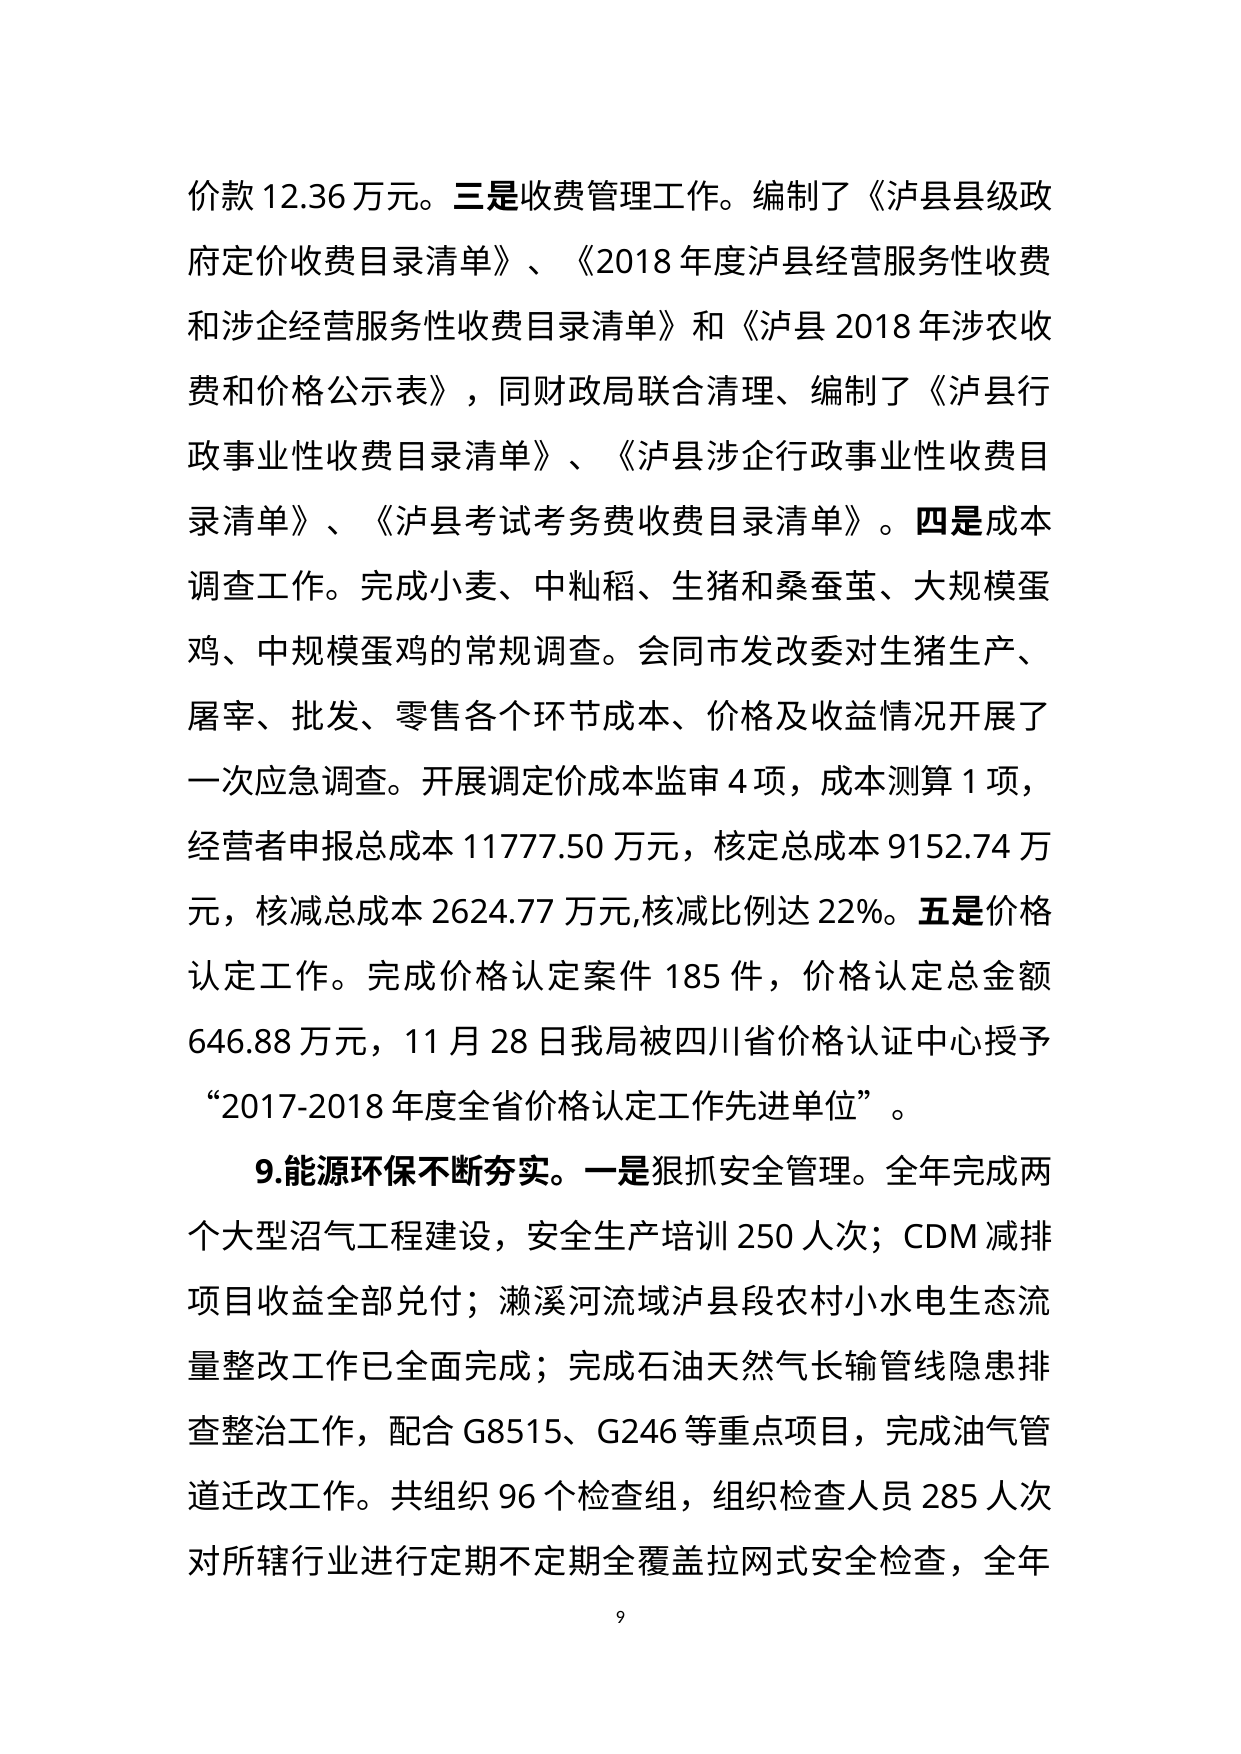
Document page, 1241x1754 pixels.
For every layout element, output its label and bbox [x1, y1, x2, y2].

text [187, 1137, 1053, 1592]
text [187, 162, 1053, 1137]
